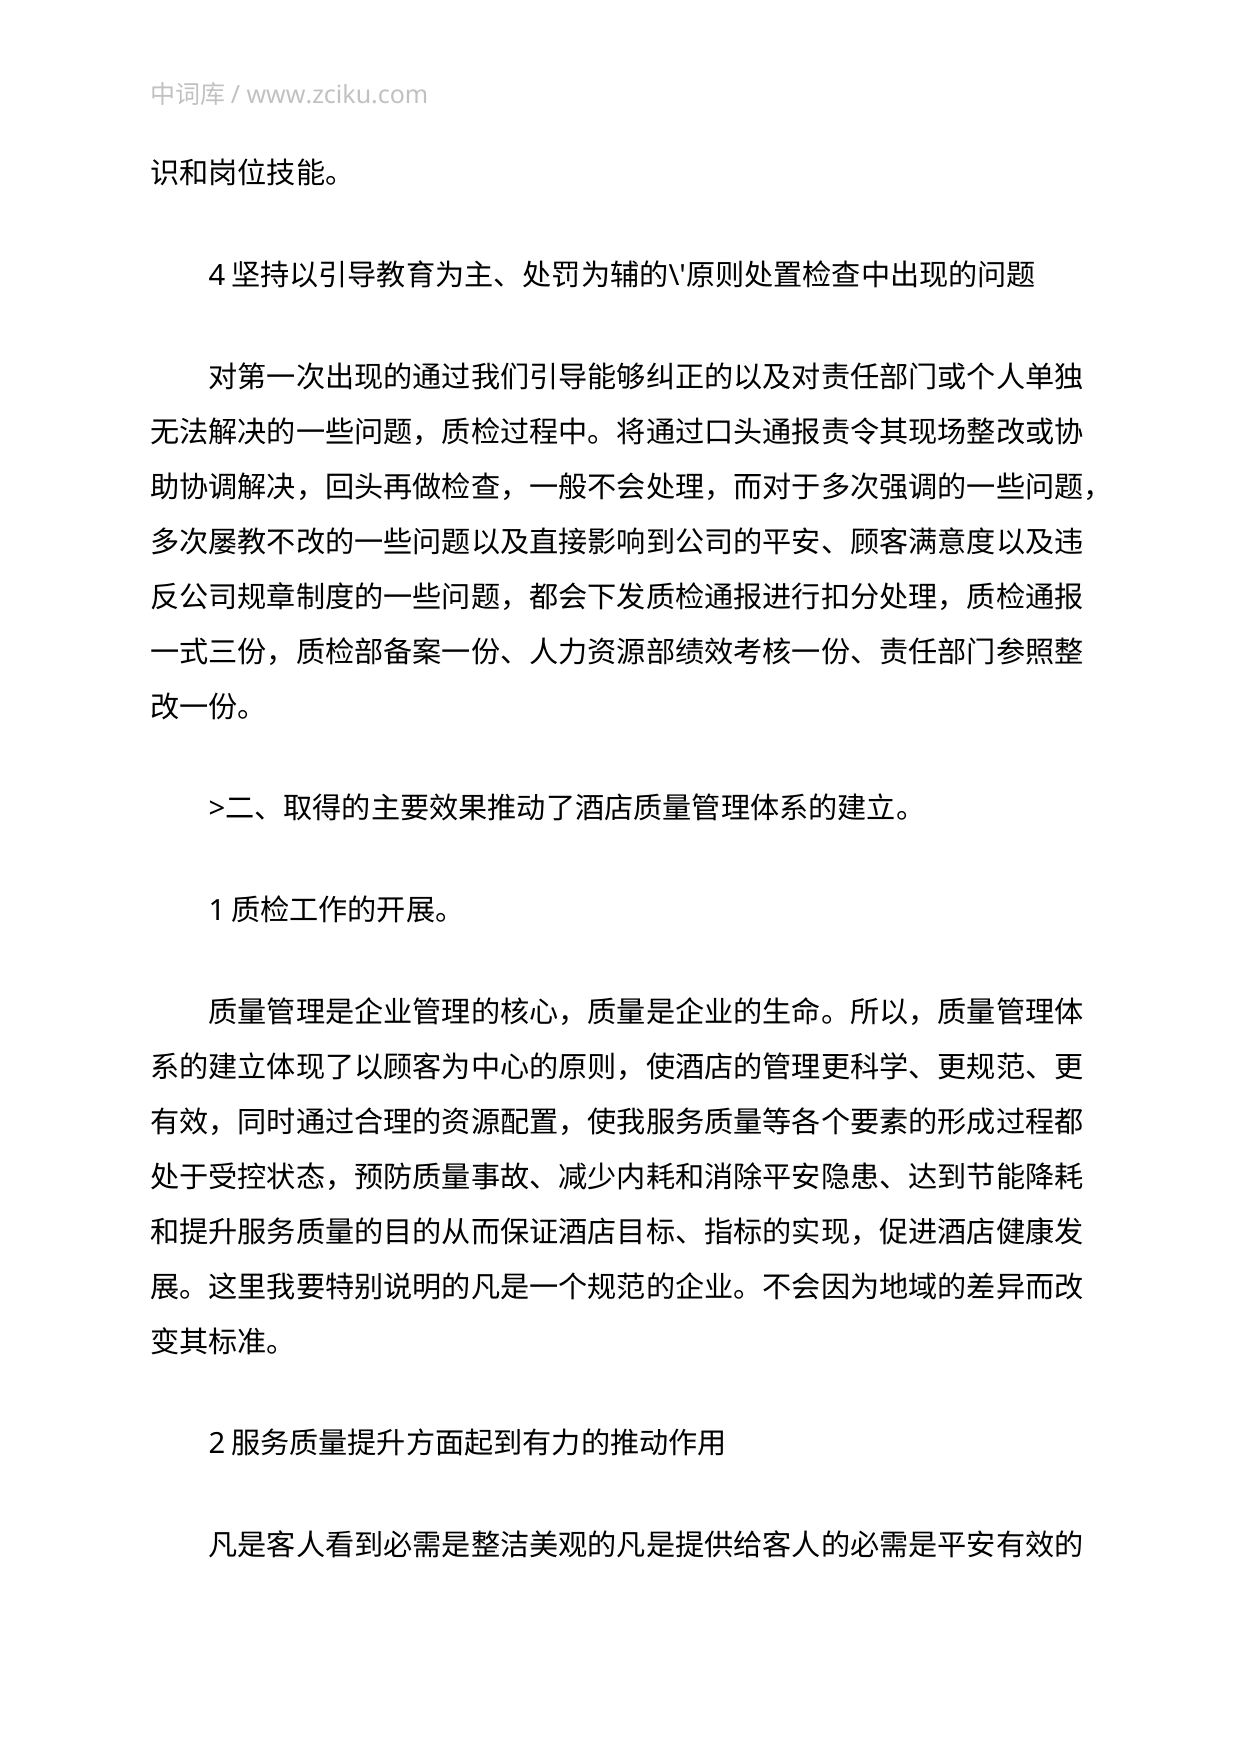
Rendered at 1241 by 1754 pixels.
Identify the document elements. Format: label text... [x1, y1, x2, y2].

text 4坚持以引导教育为主、处罚为辅的\'原则处置检查中出现的问题 [150, 252, 1090, 294]
text 1质检工作的开展。 [150, 887, 1090, 929]
text >二、取得的主要效果推动了酒店质量管理体系的建立。 [150, 785, 1090, 827]
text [150, 150, 1090, 192]
text 2服务质量提升方面起到有力的推动作用 [150, 1420, 1090, 1462]
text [150, 1522, 1090, 1564]
text 对第一次出现的通过我们引导能够纠正的以及对责任部门或个人单独无法解决的一些问题，质检过程中。将通过口头通报责令其现场整改或协助协调解决，回头再做检查，一般不会处理，而对于多次强调的一些问题，多次屡教不改的一些问题以及直接影响到公司的平安、顾客满意度以及违反公司规章制度的一些问题，都会下发质检通报进行扣分处理，质检通报一式三份，质检部备案一份、人力资源部绩效考核一份、责任部门参照整改一份。 [150, 354, 1090, 725]
text 质量管理是企业管理的核心，质量是企业的生命。所以，质量管理体系的建立体现了以顾客为中心的原则，使酒店的管理更科学、更规范、更有效，同时通过合理的资源配置，使我服务质量等各个要素的形成过程都处于受控状态，预防质量事故、减少内耗和消除平安隐患、达到节能降耗和提升服务质量的目的从而保证酒店目标、指标的实现，促进酒店健康发展。这里我要特别说明的凡是一个规范的企业。不会因为地域的差异而改变其标准。 [150, 989, 1090, 1361]
